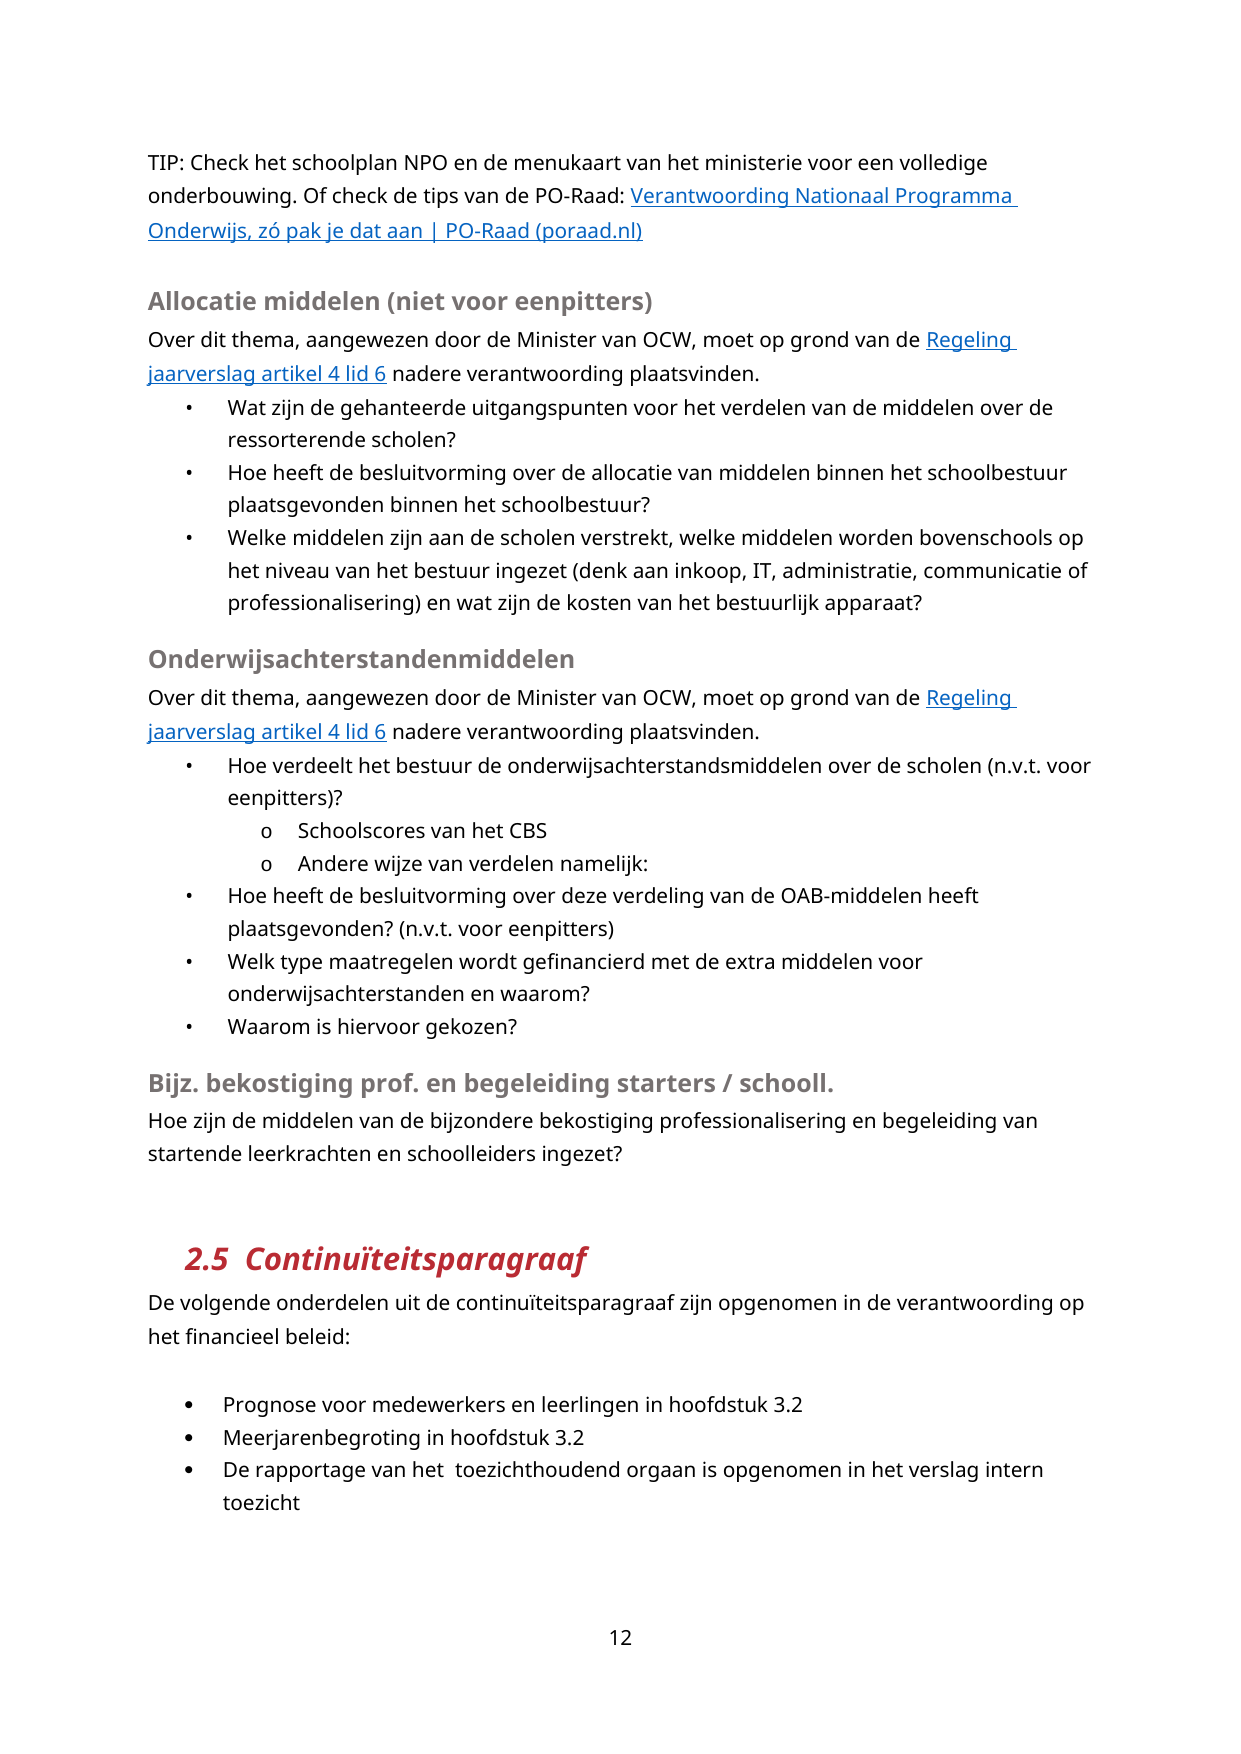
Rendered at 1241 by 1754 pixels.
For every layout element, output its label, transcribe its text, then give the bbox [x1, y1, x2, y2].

list Schoolscores van het CBS [260, 816, 1093, 844]
list Meerjarenbegroting in hoofdstuk 3.2 [185, 1423, 1093, 1451]
list De rapportage van het toezichthoudend orgaan is opgenomen in het verslag intern toezicht [185, 1455, 1093, 1516]
list Wat zijn de gehanteerde uitgangspunten voor het verdelen van de middelen over de ressorterende scholen? [185, 393, 1093, 454]
list Hoe heeft de besluitvorming over de allocatie van middelen binnen het schoolbestuur plaatsgevonden binnen het schoolbestuur? [185, 458, 1093, 519]
subtitle Allocatie middelen (niet voor eenpitters) [148, 284, 1093, 318]
list Hoe zijn de middelen van de bijzondere bekostiging professionalisering en begeleiding van startende leerkrachten en schoolleiders ingezet? [148, 1106, 1093, 1167]
list Welk type maatregelen wordt gefinancierd met de extra middelen voor onderwijsachterstanden en waarom? [185, 947, 1093, 1008]
list Welke middelen zijn aan de scholen verstrekt, welke middelen worden bovenschools op het niveau van het bestuur ingezet (denk aan inkoop, IT, administratie, communicatie of professionalisering) en wat zijn de kosten van het bestuurlijk apparaat? [185, 523, 1093, 617]
list Waarom is hiervoor gekozen? [185, 1012, 1093, 1041]
text Over dit thema, aangewezen door de Minister van OCW, moet op grond van de Regeling jaarverslag artikel 4 lid 6 nadere verantwoording plaatsvinden. [148, 683, 1093, 745]
list Hoe heeft de besluitvorming over deze verdeling van de OAB-middelen heeft plaatsgevonden? (n.v.t. voor eenpitters) [185, 882, 1093, 943]
subtitle Bijz. bekostiging prof. en begeleiding starters / schooll. [148, 1066, 1093, 1099]
text De volgende onderdelen uit de continuïteitsparagraaf zijn opgenomen in de verantwoording op het financieel beleid: [148, 1288, 1093, 1350]
text TIP: Check het schoolplan NPO en de menukaart van het ministerie voor een volledige onderbouwing. Of check de tips van de PO-Raad: Verantwoording Nationaal Programma Onderwijs, zó pak je dat aan | PO-Raad (poraad.nl) [148, 148, 1093, 244]
list Hoe verdeelt het bestuur de onderwijsachterstandsmiddelen over de scholen (n.v.t. voor eenpitters)? [185, 751, 1093, 812]
subtitle Onderwijsachterstandenmiddelen [148, 642, 1093, 676]
list Andere wijze van verdelen namelijk: [260, 849, 1093, 877]
text Over dit thema, aangewezen door de Minister van OCW, moet op grond van de Regeling jaarverslag artikel 4 lid 6 nadere verantwoording plaatsvinden. [148, 325, 1093, 387]
list Prognose voor medewerkers en leerlingen in hoofdstuk 3.2 [185, 1390, 1093, 1418]
subtitle Continuïteitsparagraaf [185, 1237, 1093, 1279]
